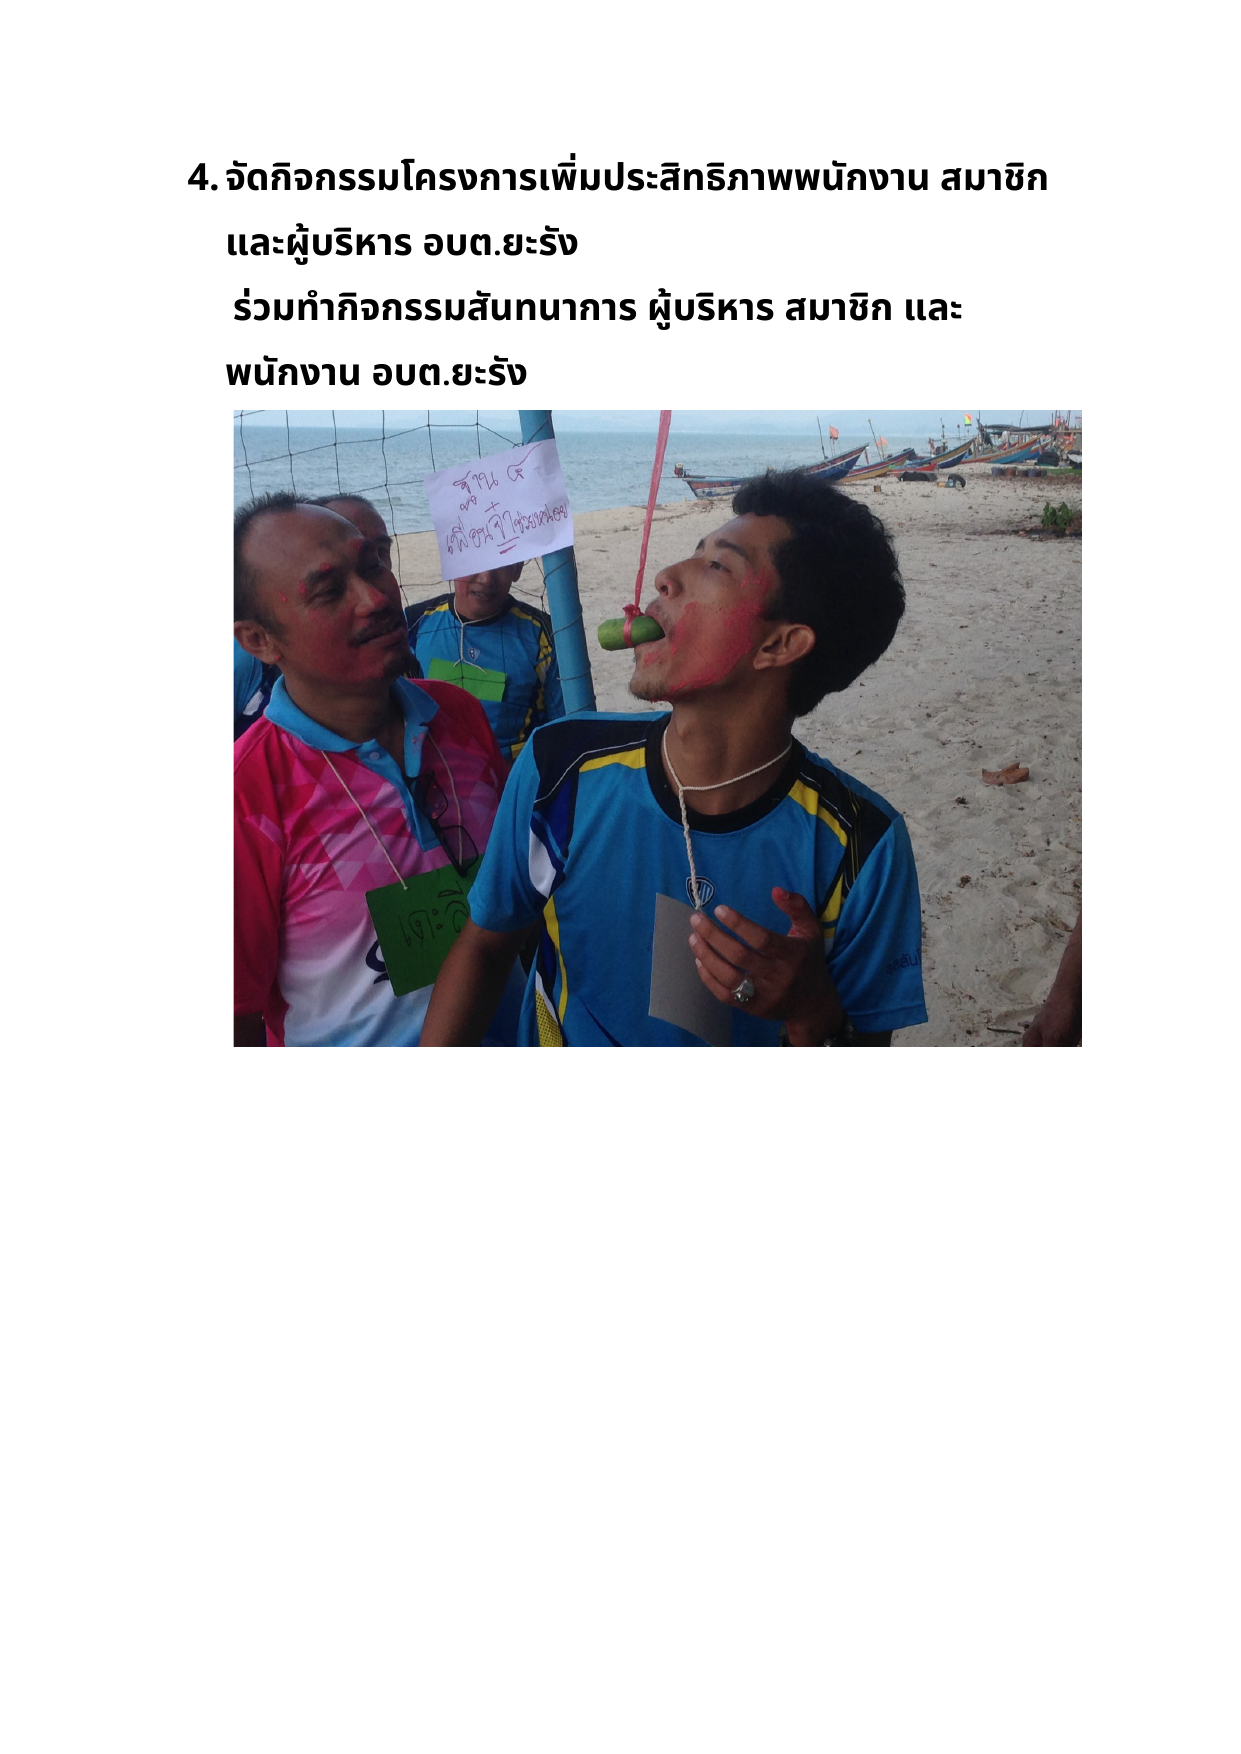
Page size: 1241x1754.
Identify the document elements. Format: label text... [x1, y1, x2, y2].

picture [233, 410, 1082, 1047]
list จัดกิจกรรมโครงการเพิ่มประสิทธิภาพพนักงาน สมาชิก และผู้บริหาร อบต.ยะรัง ร่วมทำกิจกรรมสันทนาการ ผู้บริหาร สมาชิก และ พนักงาน อบต.ยะรัง [187, 150, 1090, 402]
